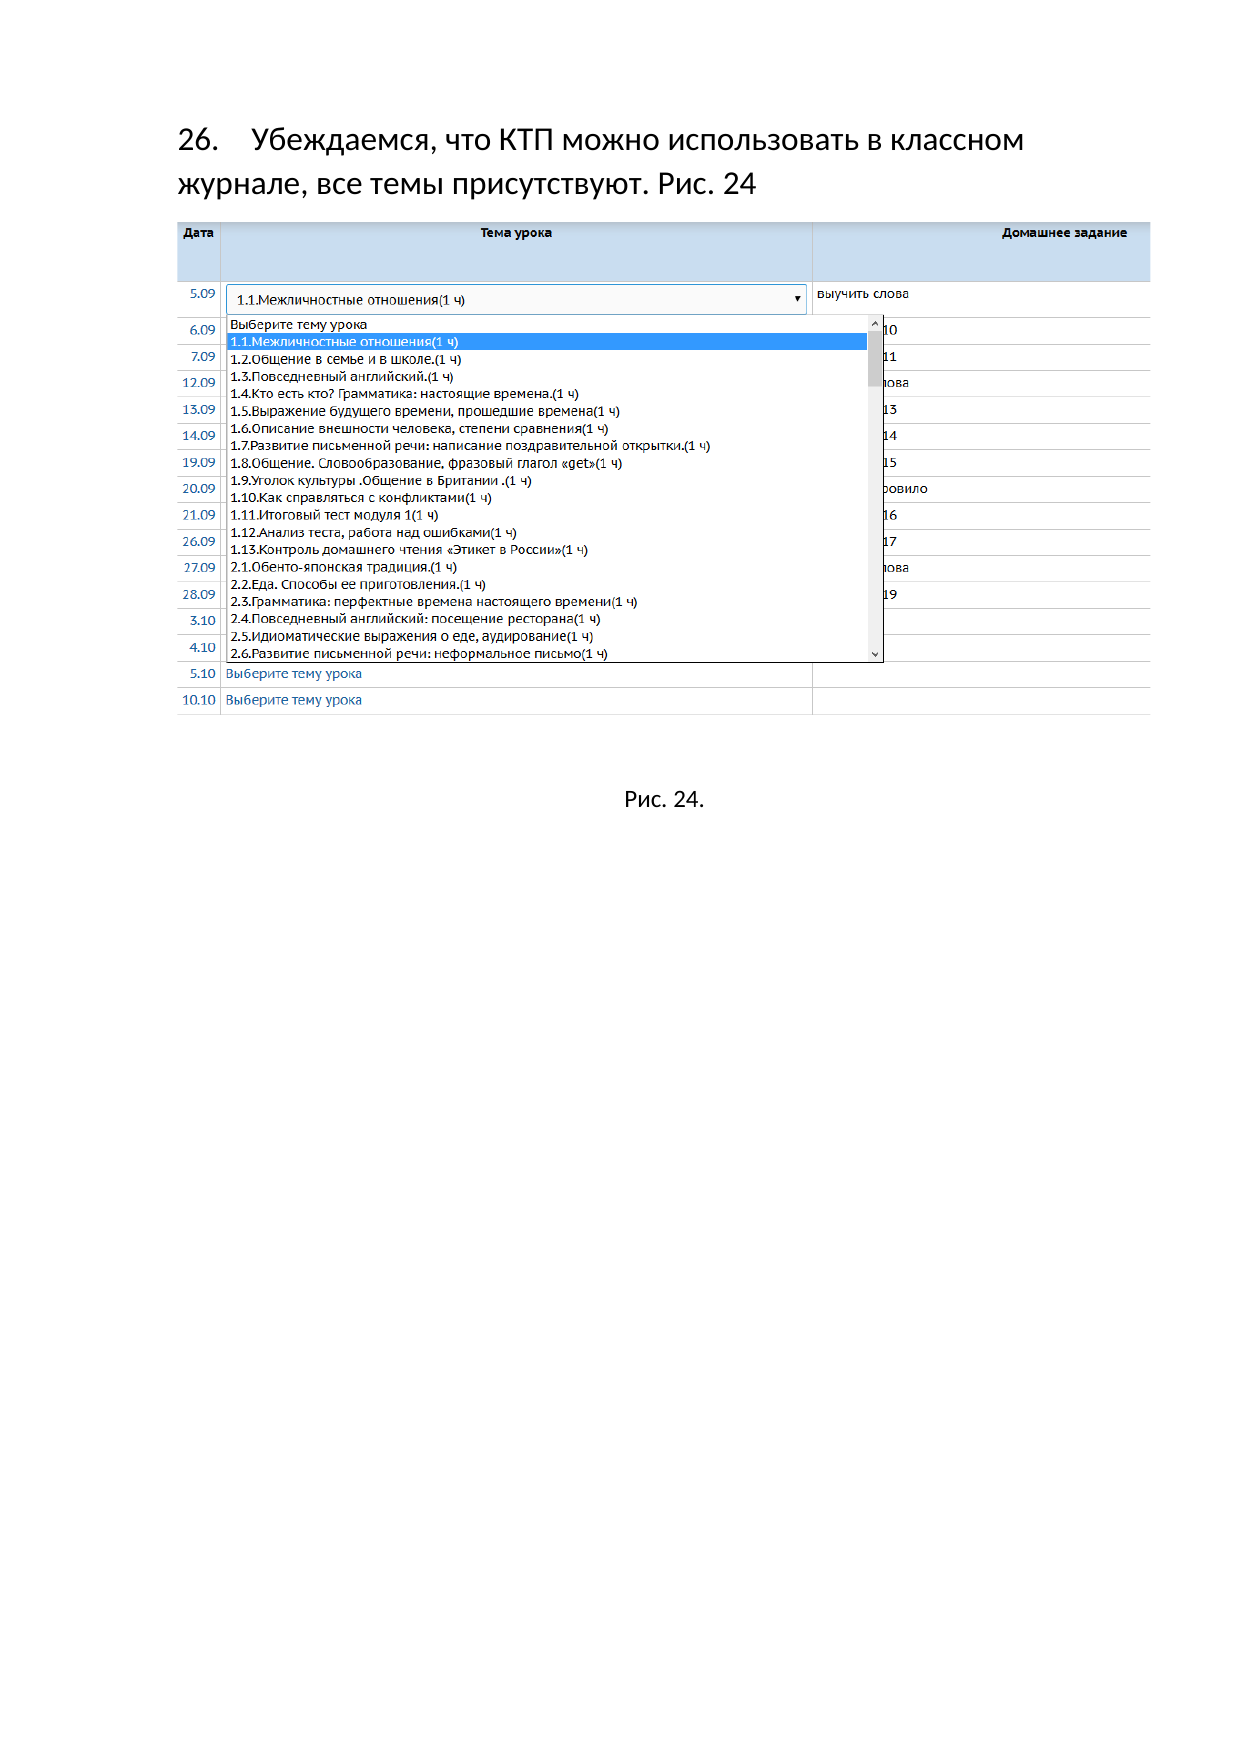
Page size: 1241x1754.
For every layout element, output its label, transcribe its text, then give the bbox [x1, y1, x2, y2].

list Убеждаемся, что КТП можно использовать в классном журнале, все темы присутствуют. Рис. 24 [177, 118, 1152, 203]
picture [177, 222, 1151, 715]
text Рис. 24. [177, 783, 1152, 814]
